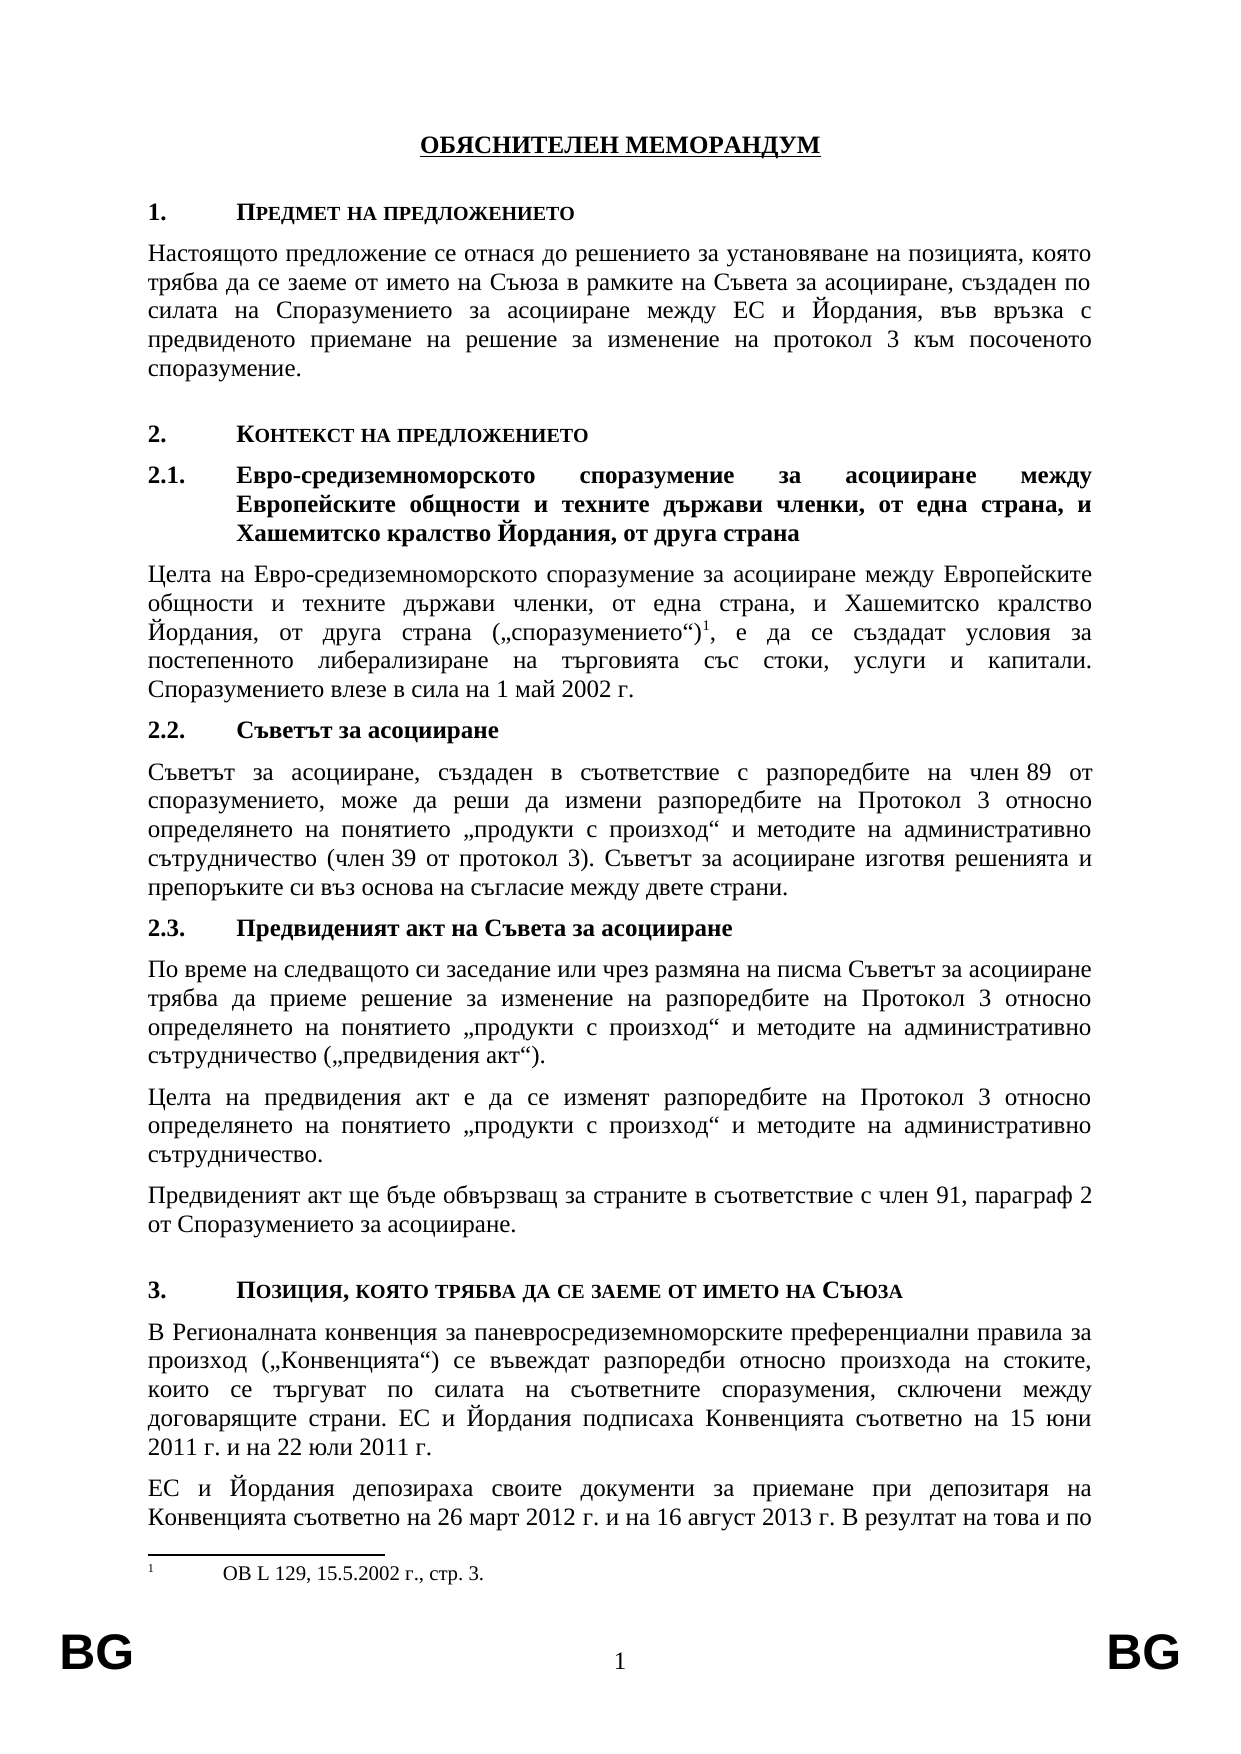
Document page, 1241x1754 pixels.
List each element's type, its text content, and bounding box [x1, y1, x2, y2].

subtitle 2.2. Съветът за асоцииране [148, 716, 1093, 744]
text ОБЯСНИТЕЛЕН МЕМОРАНДУМ [148, 131, 1093, 159]
subtitle 1. Предмет на предложението [148, 197, 1093, 226]
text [148, 1473, 1093, 1531]
text В Регионалната конвенция за паневросредиземноморските преференциални правила за произход („Конвенцията“) се въвеждат разпоредби относно произхода на стоките, които се търгуват по силата на съответните споразумения, сключени между договарящите страни. ЕС и Йордания подписаха Конвенцията съответно на 15 юни 2011 г. и на 22 юли 2011 г. [148, 1317, 1093, 1461]
text По време на следващото си заседание или чрез размяна на писма Съветът за асоцииране трябва да приеме решение за изменение на разпоредбите на Протокол 3 относно определянето на понятието „продукти с произход“ и методите на административно сътрудничество („предвидения акт“). [148, 954, 1093, 1069]
text Целта на Евро-средиземноморското споразумение за асоцииране между Европейските общности и техните държави членки, от една страна, и Хашемитско кралство Йордания, от друга страна („споразумението“), е да се създадат условия за постепенното либерализиране на търговията със стоки, услуги и капитали. Споразумението влезе в сила на 1 май 2002 г. [148, 559, 1093, 703]
subtitle 2. Контекст на предложението [148, 419, 1093, 448]
subtitle 2.1. Евро-средиземноморското споразумение за асоцииране между Европейските общности и техните държави членки, от една страна, и Хашемитско кралство Йордания, от друга страна [148, 461, 1093, 547]
text Съветът за асоцииране, създаден в съответствие с разпоредбите на член 89 от споразумението, може да реши да измени разпоредбите на Протокол 3 относно определянето на понятието „продукти с произход“ и методите на административно сътрудничество (член 39 от протокол 3). Съветът за асоцииране изготвя решенията и препоръките си въз основа на съгласие между двете страни. [148, 757, 1093, 901]
text Целта на предвидения акт е да се изменят разпоредбите на Протокол 3 относно определянето на понятието „продукти с произход“ и методите на административно сътрудничество. [148, 1082, 1093, 1168]
text Предвиденият акт ще бъде обвързващ за страните в съответствие с член 91, параграф 2 от Споразумението за асоцииране. [148, 1181, 1093, 1238]
text Настоящото предложение се отнася до решението за установяване на позицията, която трябва да се заеме от името на Съюза в рамките на Съвета за асоцииране, създаден по силата на Споразумението за асоцииране между ЕС и Йордания, във връзка с предвиденото приемане на решение за изменение на протокол 3 към посоченото споразумение. [148, 238, 1093, 382]
subtitle 2.3. Предвиденият акт на Съвета за асоцииране [148, 913, 1093, 942]
subtitle 3. Позиция, която трябва да се заеме от името на Съюза [148, 1276, 1093, 1304]
